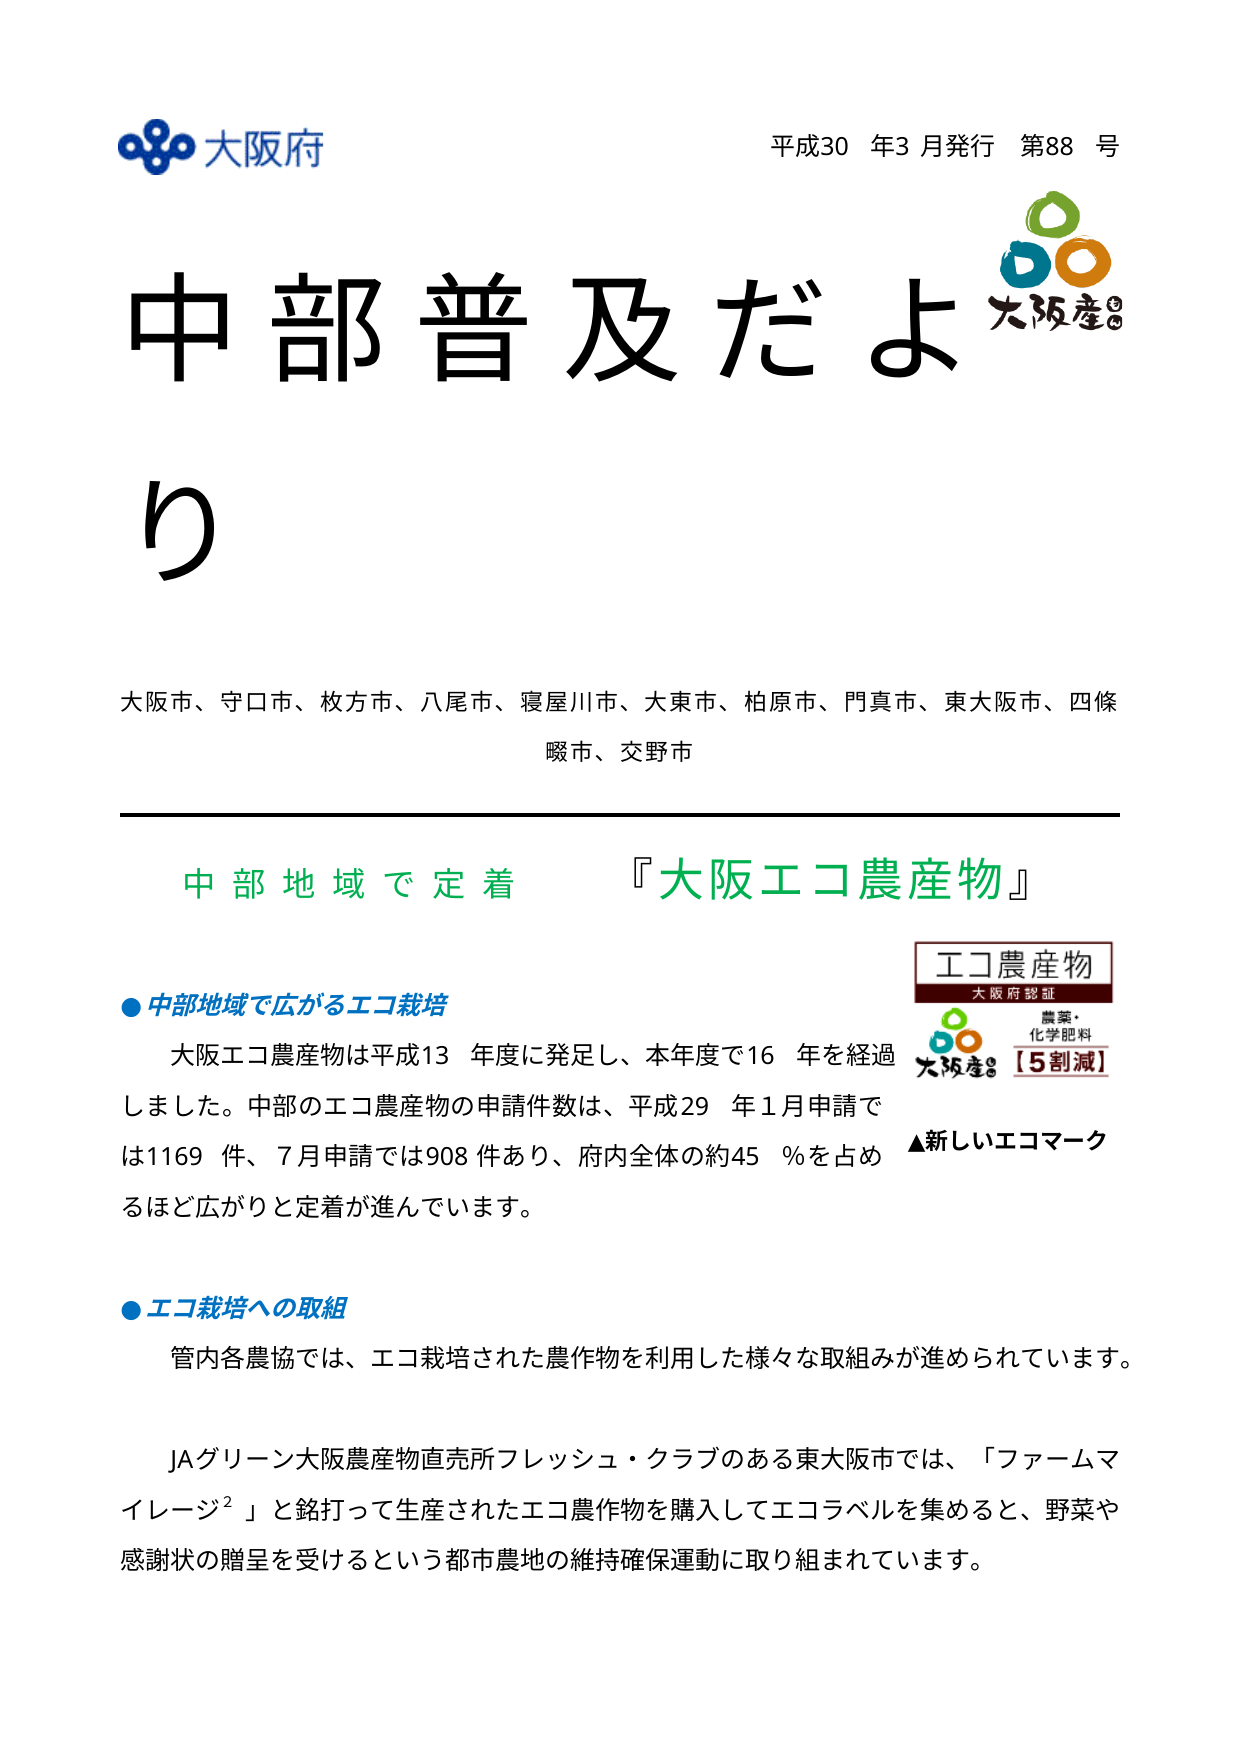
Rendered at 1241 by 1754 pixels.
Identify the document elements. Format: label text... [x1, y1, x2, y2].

text 管内各農協では、エコ栽培された農作物を利用した様々な取組みが進められています。 [120, 1332, 1120, 1433]
picture [908, 935, 1120, 1086]
text 中部普及だより [120, 220, 1120, 624]
text 中部地域で定着 『大阪エコ農産物』 [120, 826, 1120, 927]
text 大阪エコ農産物は平成13年度に発足し、本年度で16年を経過しました。中部のエコ農産物の申請件数は、平成29年１月申請では1169件、７月申請では908件あり、府内全体の約45％を占めるほど広がりと定着が進んでいます。 [120, 1028, 1120, 1231]
text ●中部地域で広がるエコ栽培 [120, 978, 908, 1028]
text 平成30年3月発行 第88号 [324, 119, 1120, 170]
text ●エコ栽培への取組 [120, 1281, 1120, 1332]
text 大阪市､守口市､枚方市､八尾市､寝屋川市､大東市､柏原市､門真市､東大阪市､四條畷市､交野市 [120, 675, 1120, 776]
text JAグリーン大阪農産物直売所フレッシュ・クラブのある東大阪市では、「ファームマイレージ２」と銘打って生産されたエコ農作物を購入してエコラベルを集めると、野菜や感謝状の贈呈を受けるという都市農地の維持確保運動に取り組まれています。 [120, 1433, 1120, 1584]
picture [118, 119, 324, 175]
picture [988, 191, 1123, 331]
